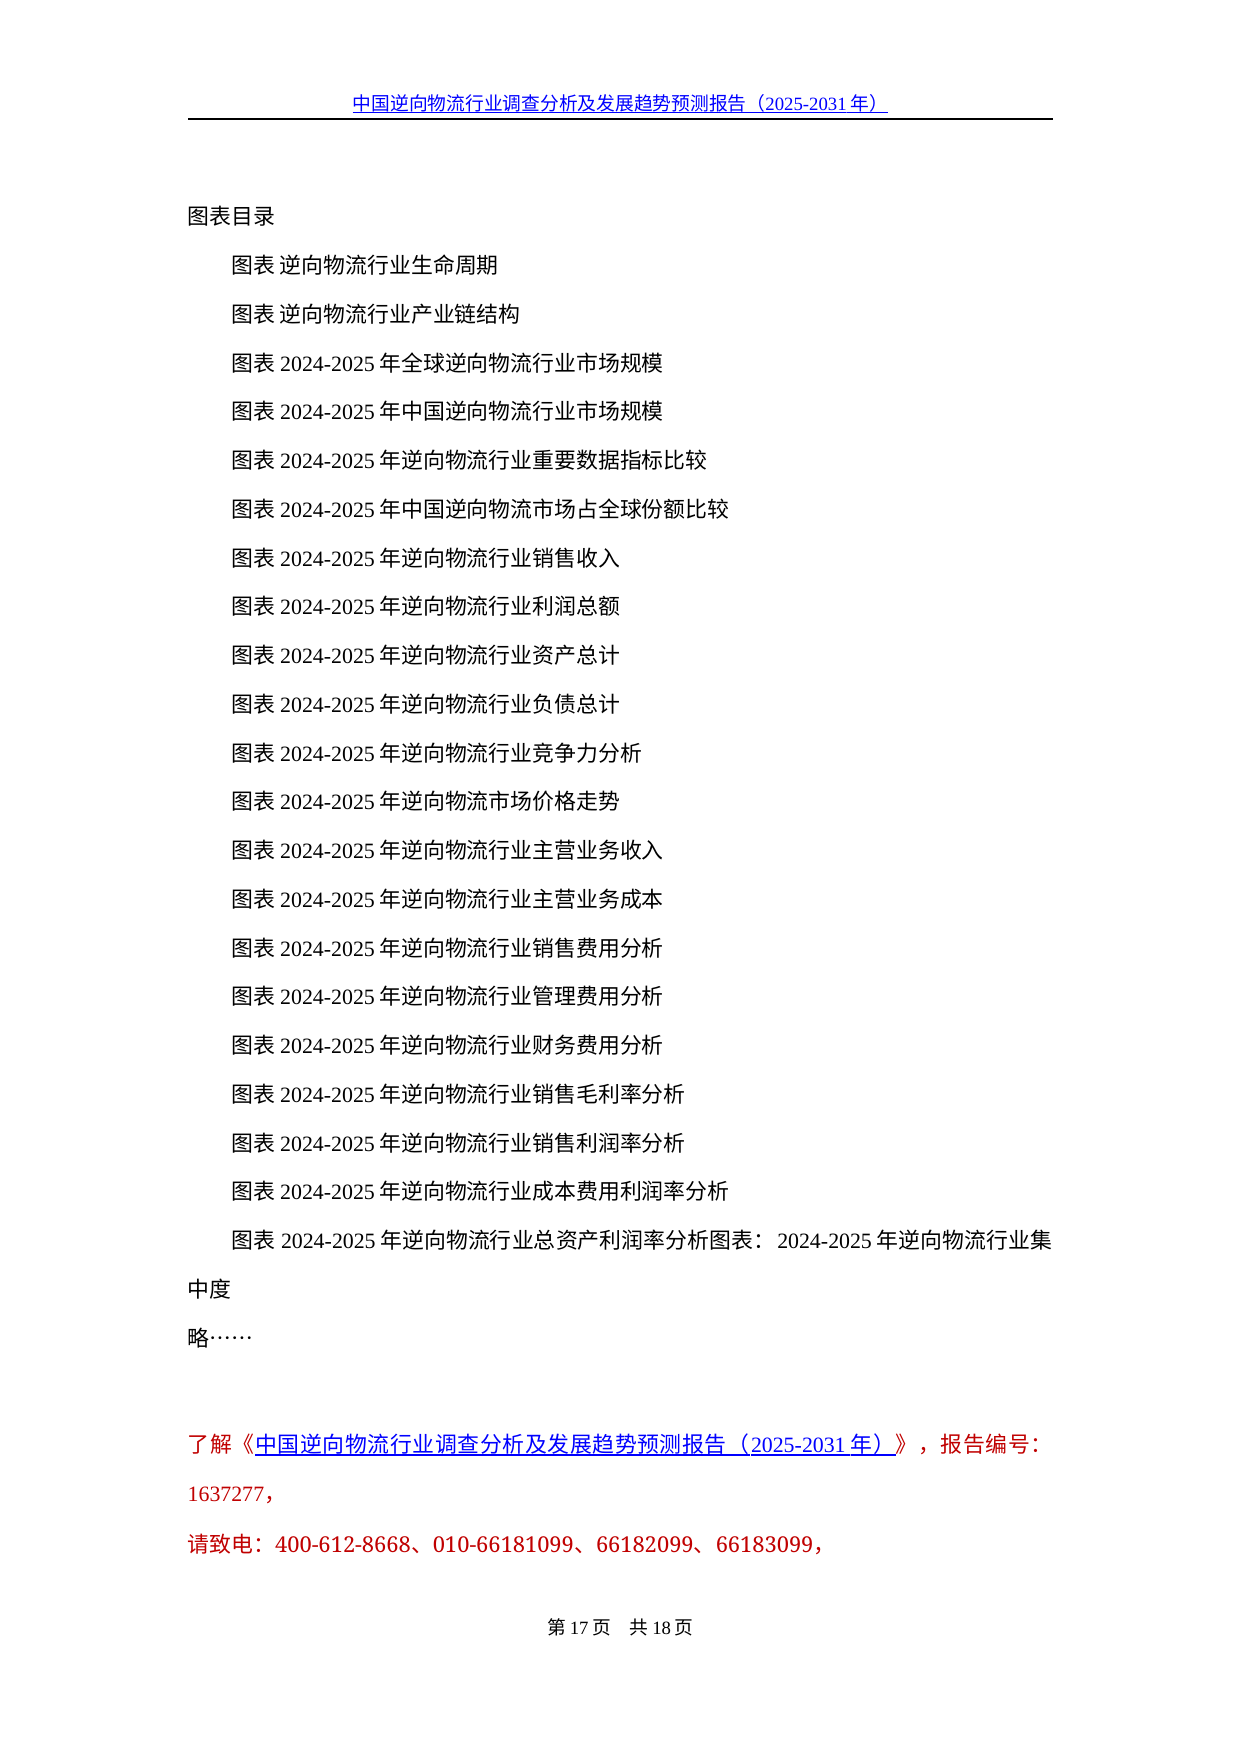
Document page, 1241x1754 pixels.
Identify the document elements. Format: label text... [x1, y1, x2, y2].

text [187, 150, 1053, 1353]
text 请致电：400-612-8668、010-66181099、66182099、66183099， [187, 1527, 1053, 1559]
text 了解《中国逆向物流行业调查分析及发展趋势预测报告（2025-2031年）》，报告编号：1637277， [187, 1427, 1053, 1508]
